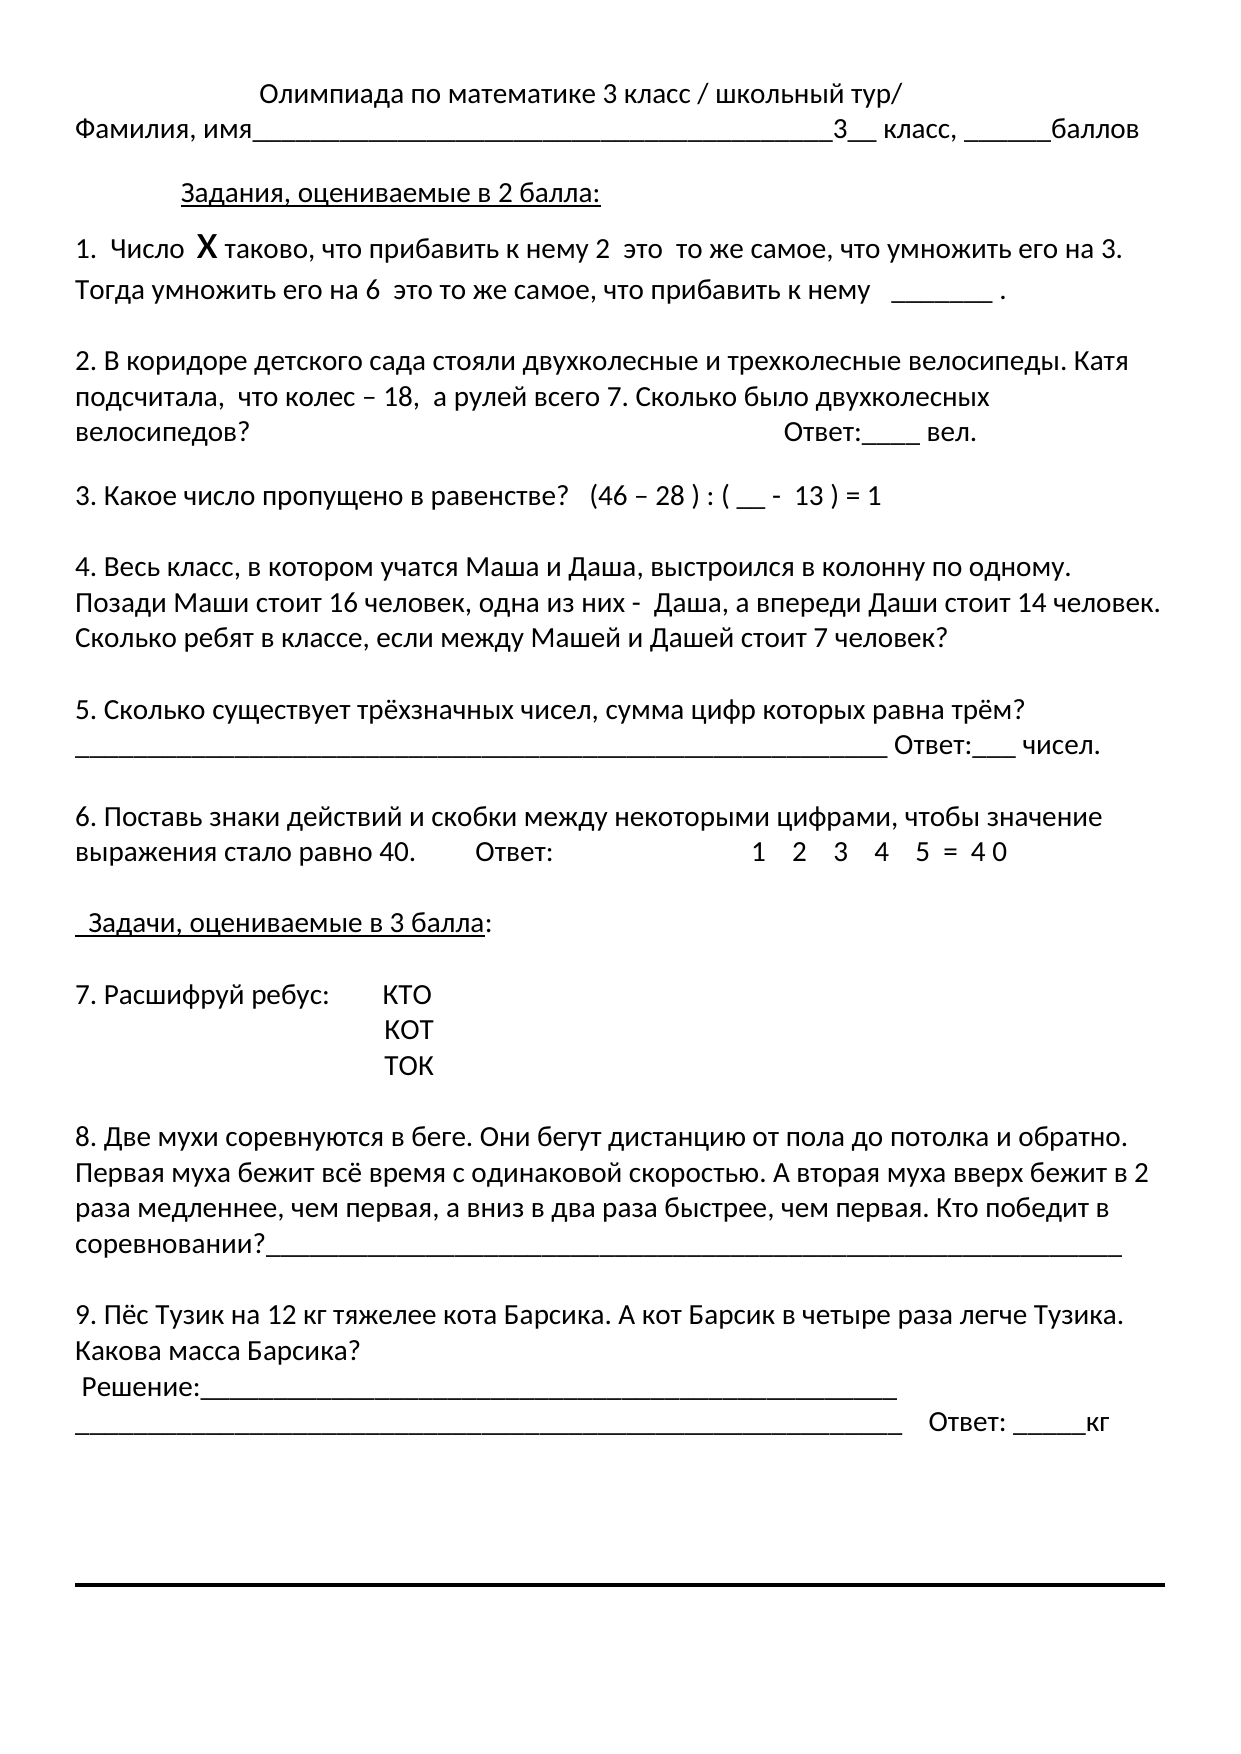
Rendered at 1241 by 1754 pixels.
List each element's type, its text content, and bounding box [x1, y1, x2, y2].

text 4. Весь класс, в котором учатся Маша и Даша, выстроился в колонну по одному. Позади Маши стоит 16 человек, одна из них - Даша, а впереди Даши стоит 14 человек. Сколько ребят в классе, если между Машей и Дашей стоит 7 человек? [75, 548, 1165, 655]
text 1. Число x таково, что прибавить к нему 2 это то же самое, что умножить его на 3. Тогда умножить его на 6 это то же самое, что прибавить к нему _______ . [75, 210, 1165, 307]
text 7. Расшифруй ребус: КТО [75, 976, 1165, 1011]
text 2. В коридоре детского сада стояли двухколесные и трехколесные велосипеды. Катя подсчитала, что колес – 18, а рулей всего 7. Сколько было двухколесных велосипедов? Ответ:____ вел. [75, 342, 1165, 449]
text 6. Поставь знаки действий и скобки между некоторыми цифрами, чтобы значение выражения стало равно 40. Ответ: 1 2 3 4 5 = 4 0 [75, 798, 1165, 869]
text Задания, оцениваемые в 2 балла: [75, 174, 1165, 210]
text Решение:________________________________________________ [75, 1368, 1165, 1403]
text 5. Сколько существует трёхзначных чисел, сумма цифр которых равна трём? [75, 691, 1165, 726]
text 9. Пёс Тузик на 12 кг тяжелее кота Барсика. А кот Барсик в четыре раза легче Тузика. [75, 1296, 1165, 1332]
text Олимпиада по математике 3 класс / школьный тур/ [75, 75, 1165, 111]
text ________________________________________________________ Ответ:___ чисел. [75, 726, 1165, 762]
text 8. Две мухи соревнуются в беге. Они бегут дистанцию от пола до потолка и обратно. Первая муха бежит всё время с одинаковой скоростью. А вторая муха вверх бежит в 2 раза медленнее, чем первая, а вниз в два раза быстрее, чем первая. Кто победит в соревновании?___________________________________________________________ [75, 1118, 1165, 1261]
text ТОК [75, 1047, 1165, 1083]
text _________________________________________________________ Ответ: _____кг [75, 1403, 1165, 1439]
text Какова масса Барсика? [75, 1332, 1165, 1368]
text Задачи, оцениваемые в 3 балла: [75, 904, 1165, 940]
text Фамилия, имя________________________________________3__ класс, ______баллов [75, 111, 1165, 146]
text 3. Какое число пропущено в равенстве? (46 – 28 ) : ( __ - 13 ) = 1 [75, 477, 1165, 513]
text КОТ [75, 1011, 1165, 1047]
